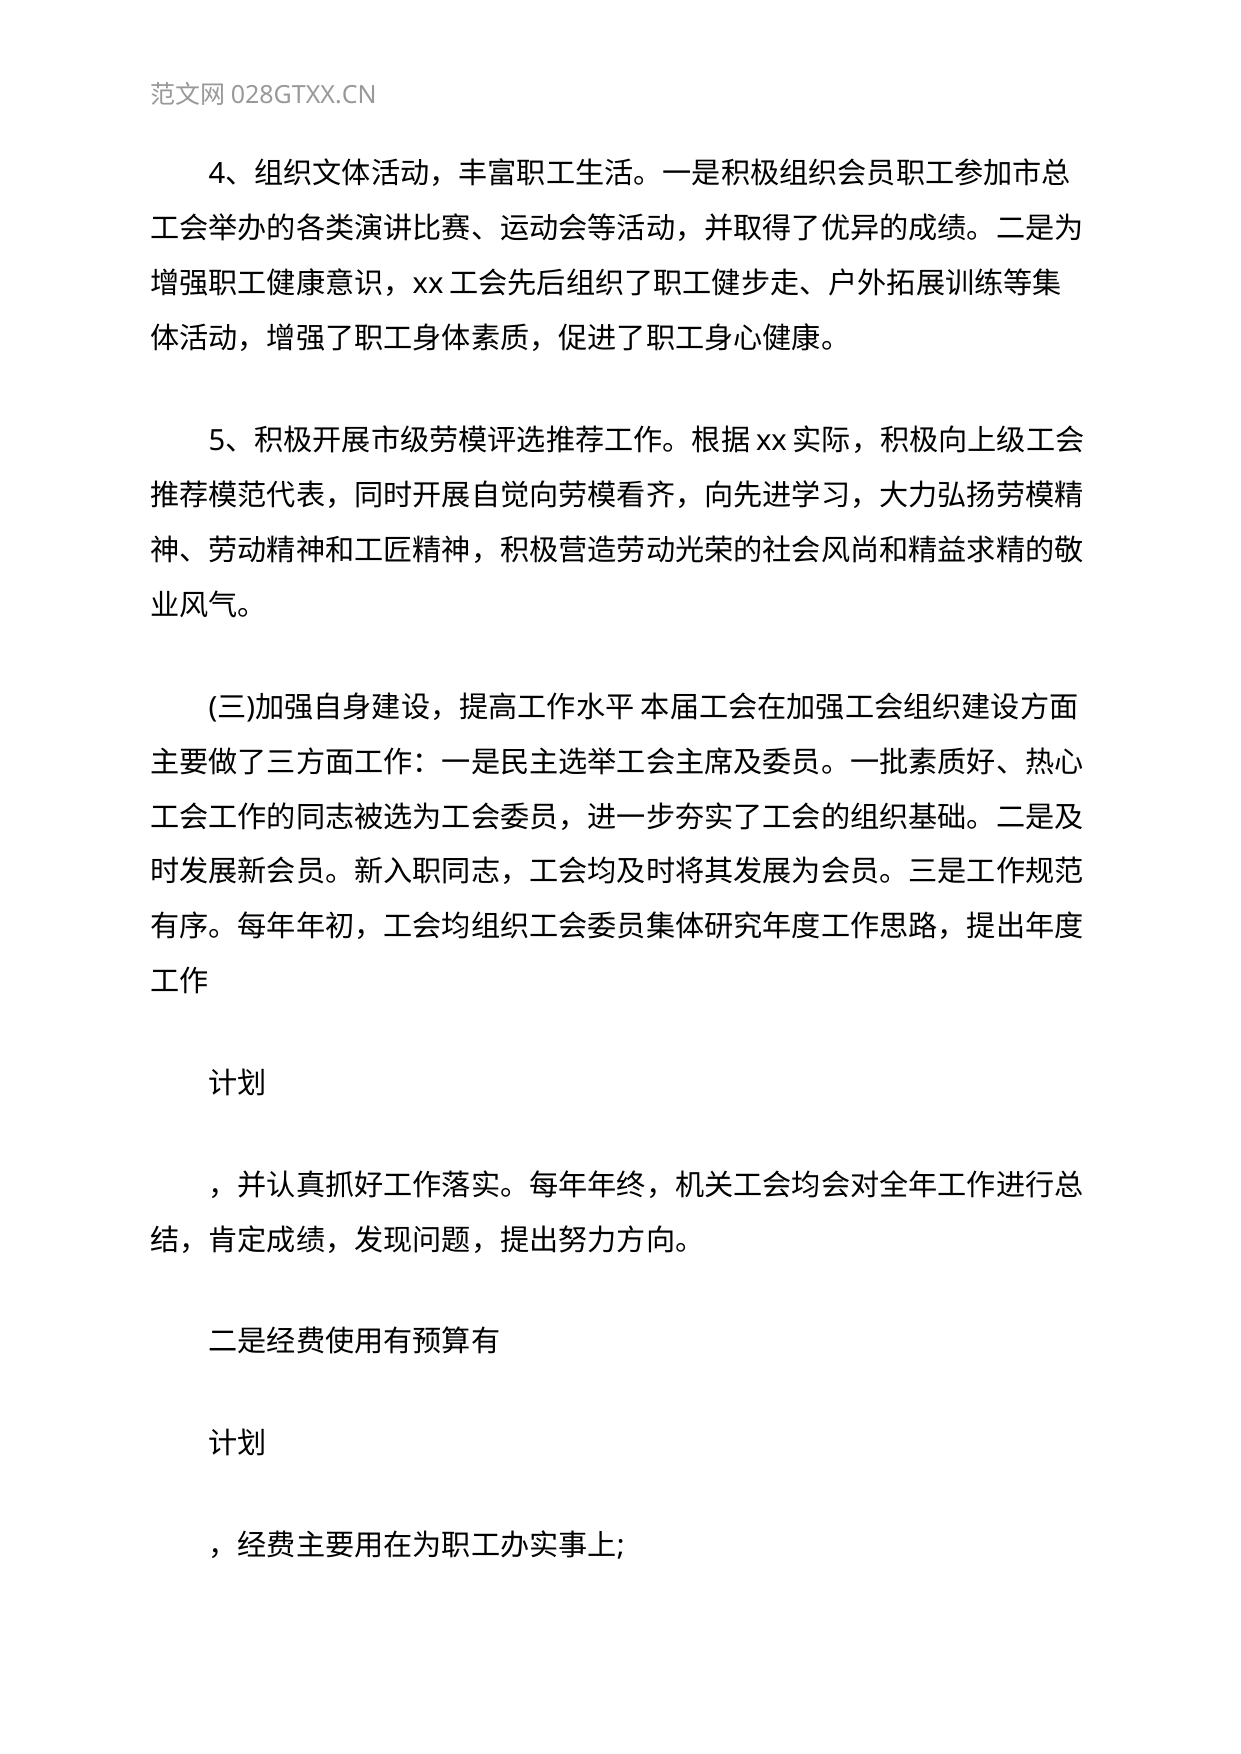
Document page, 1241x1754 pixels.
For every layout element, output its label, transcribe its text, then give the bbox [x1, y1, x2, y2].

text ，经费主要用在为职工办实事上; [150, 1522, 1090, 1564]
text 4、组织文体活动，丰富职工生活。一是积极组织会员职工参加市总工会举办的各类演讲比赛、运动会等活动，并取得了优异的成绩。二是为增强职工健康意识，xx工会先后组织了职工健步走、户外拓展训练等集体活动，增强了职工身体素质，促进了职工身心健康。 [150, 150, 1090, 357]
text 计划 [150, 1059, 1090, 1102]
text 计划 [150, 1420, 1090, 1462]
text 5、积极开展市级劳模评选推荐工作。根据xx实际，积极向上级工会推荐模范代表，同时开展自觉向劳模看齐，向先进学习，大力弘扬劳模精神、劳动精神和工匠精神，积极营造劳动光荣的社会风尚和精益求精的敬业风气。 [150, 417, 1090, 624]
text (三)加强自身建设，提高工作水平 本届工会在加强工会组织建设方面主要做了三方面工作：一是民主选举工会主席及委员。一批素质好、热心工会工作的同志被选为工会委员，进一步夯实了工会的组织基础。二是及时发展新会员。新入职同志，工会均及时将其发展为会员。三是工作规范有序。每年年初，工会均组织工会委员集体研究年度工作思路，提出年度工作 [150, 683, 1090, 1000]
text 二是经费使用有预算有 [150, 1318, 1090, 1360]
text ，并认真抓好工作落实。每年年终，机关工会均会对全年工作进行总结，肯定成绩，发现问题，提出努力方向。 [150, 1161, 1090, 1258]
